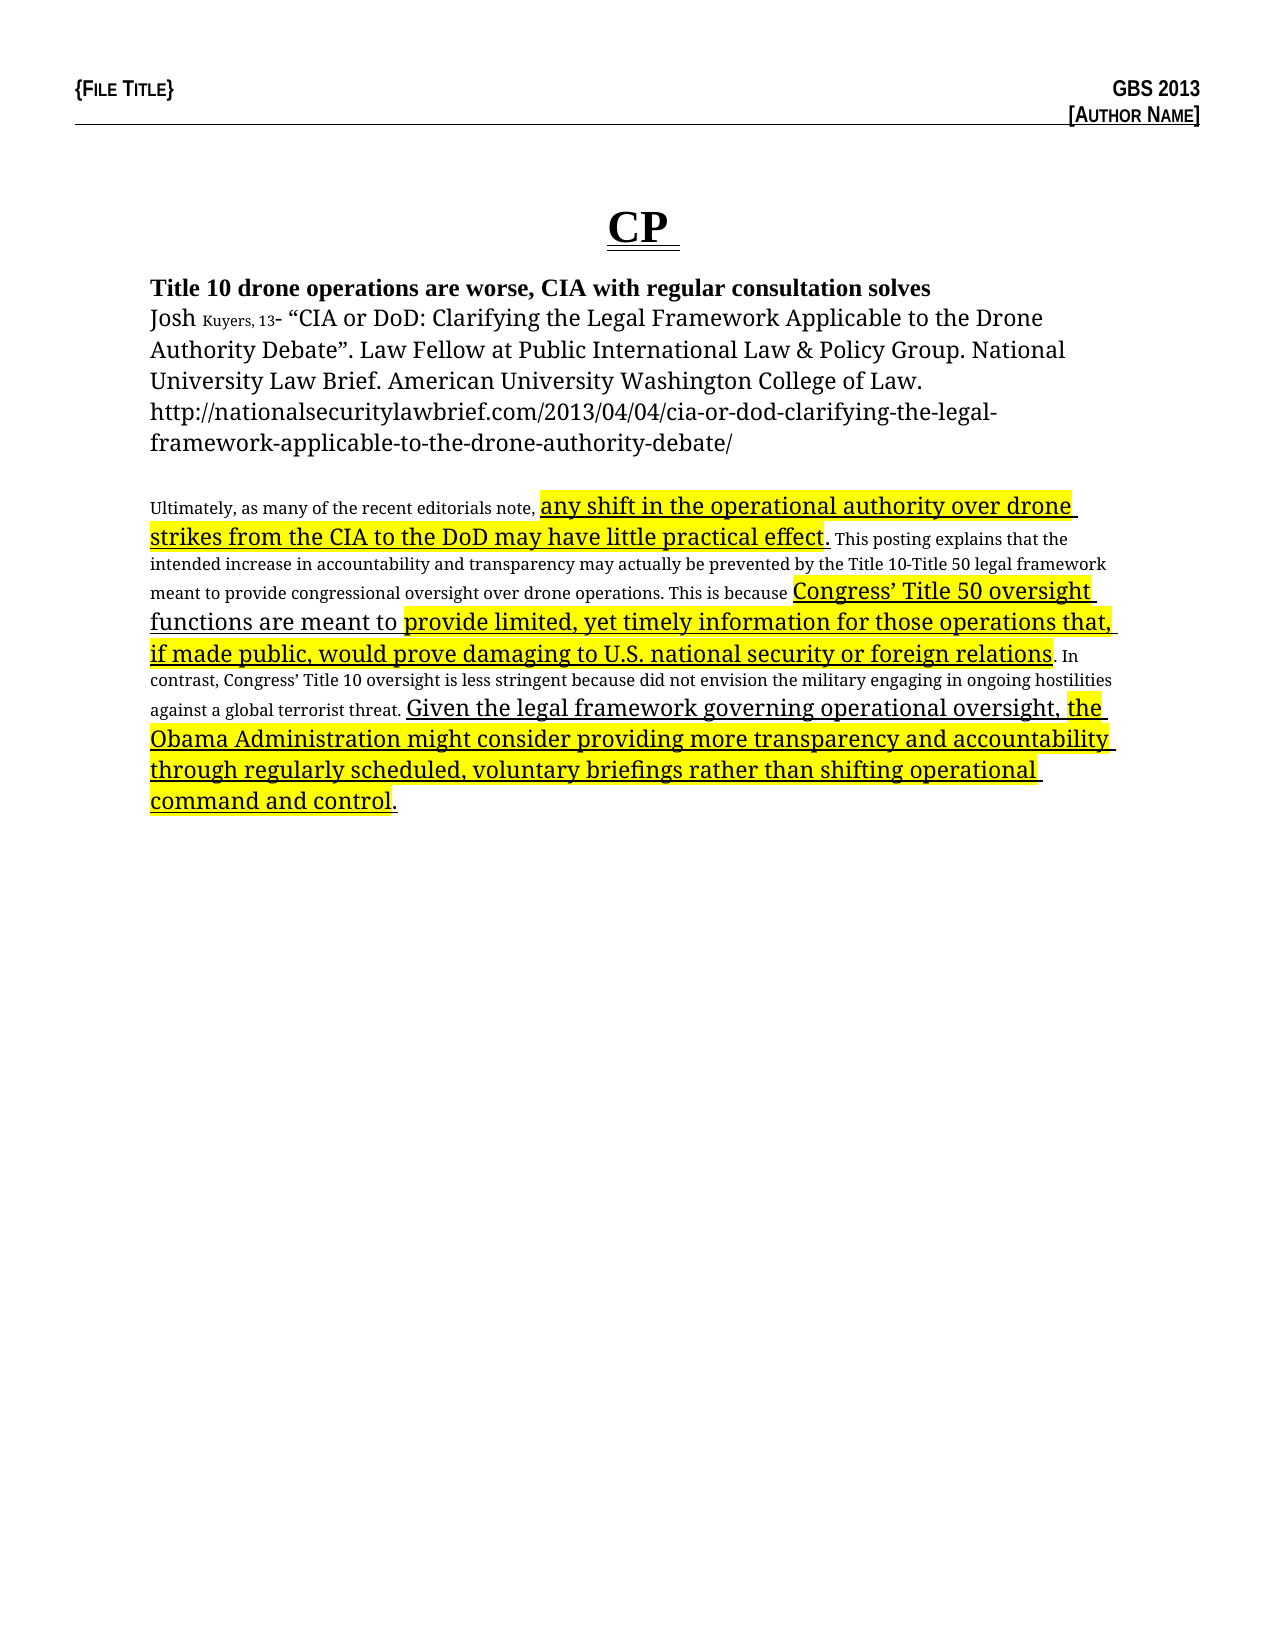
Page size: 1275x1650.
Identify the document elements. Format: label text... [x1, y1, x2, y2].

text Ultimately, as many of the recent editorials note, any shift in the operational authority over drone strikes from the CIA to the DoD may have little practical effect. This posting explains that the intended increase in accountability and transparency may actually be prevented by the Title 10-Title 50 legal framework meant to provide congressional oversight over drone operations. This is because Congress’ Title 50 oversight functions are meant to provide limited, yet timely information for those operations that, if made public, would prove damaging to U.S. national security or foreign relations. In contrast, Congress’ Title 10 oversight is less stringent because did not envision the military engaging in ongoing hostilities against a global terrorist threat. Given the legal framework governing operational oversight, the Obama Administration might consider providing more transparency and accountability through regularly scheduled, voluntary briefings rather than shifting operational command and control. [150, 490, 1125, 816]
subtitle Title 10 drone operations are worse, CIA with regular consultation solves [150, 273, 1125, 302]
text Josh Kuyers, 13- “CIA or DoD: Clarifying the Legal Framework Applicable to the Drone Authority Debate”. Law Fellow at Public International Law & Policy Group. National University Law Brief. American University Washington College of Law. http://nationalsecuritylawbrief.com/2013/04/04/cia-or-dod-clarifying-the-legal-framework-applicable-to-the-drone-authority-debate/ [150, 302, 1125, 458]
subtitle CP [150, 200, 1125, 253]
